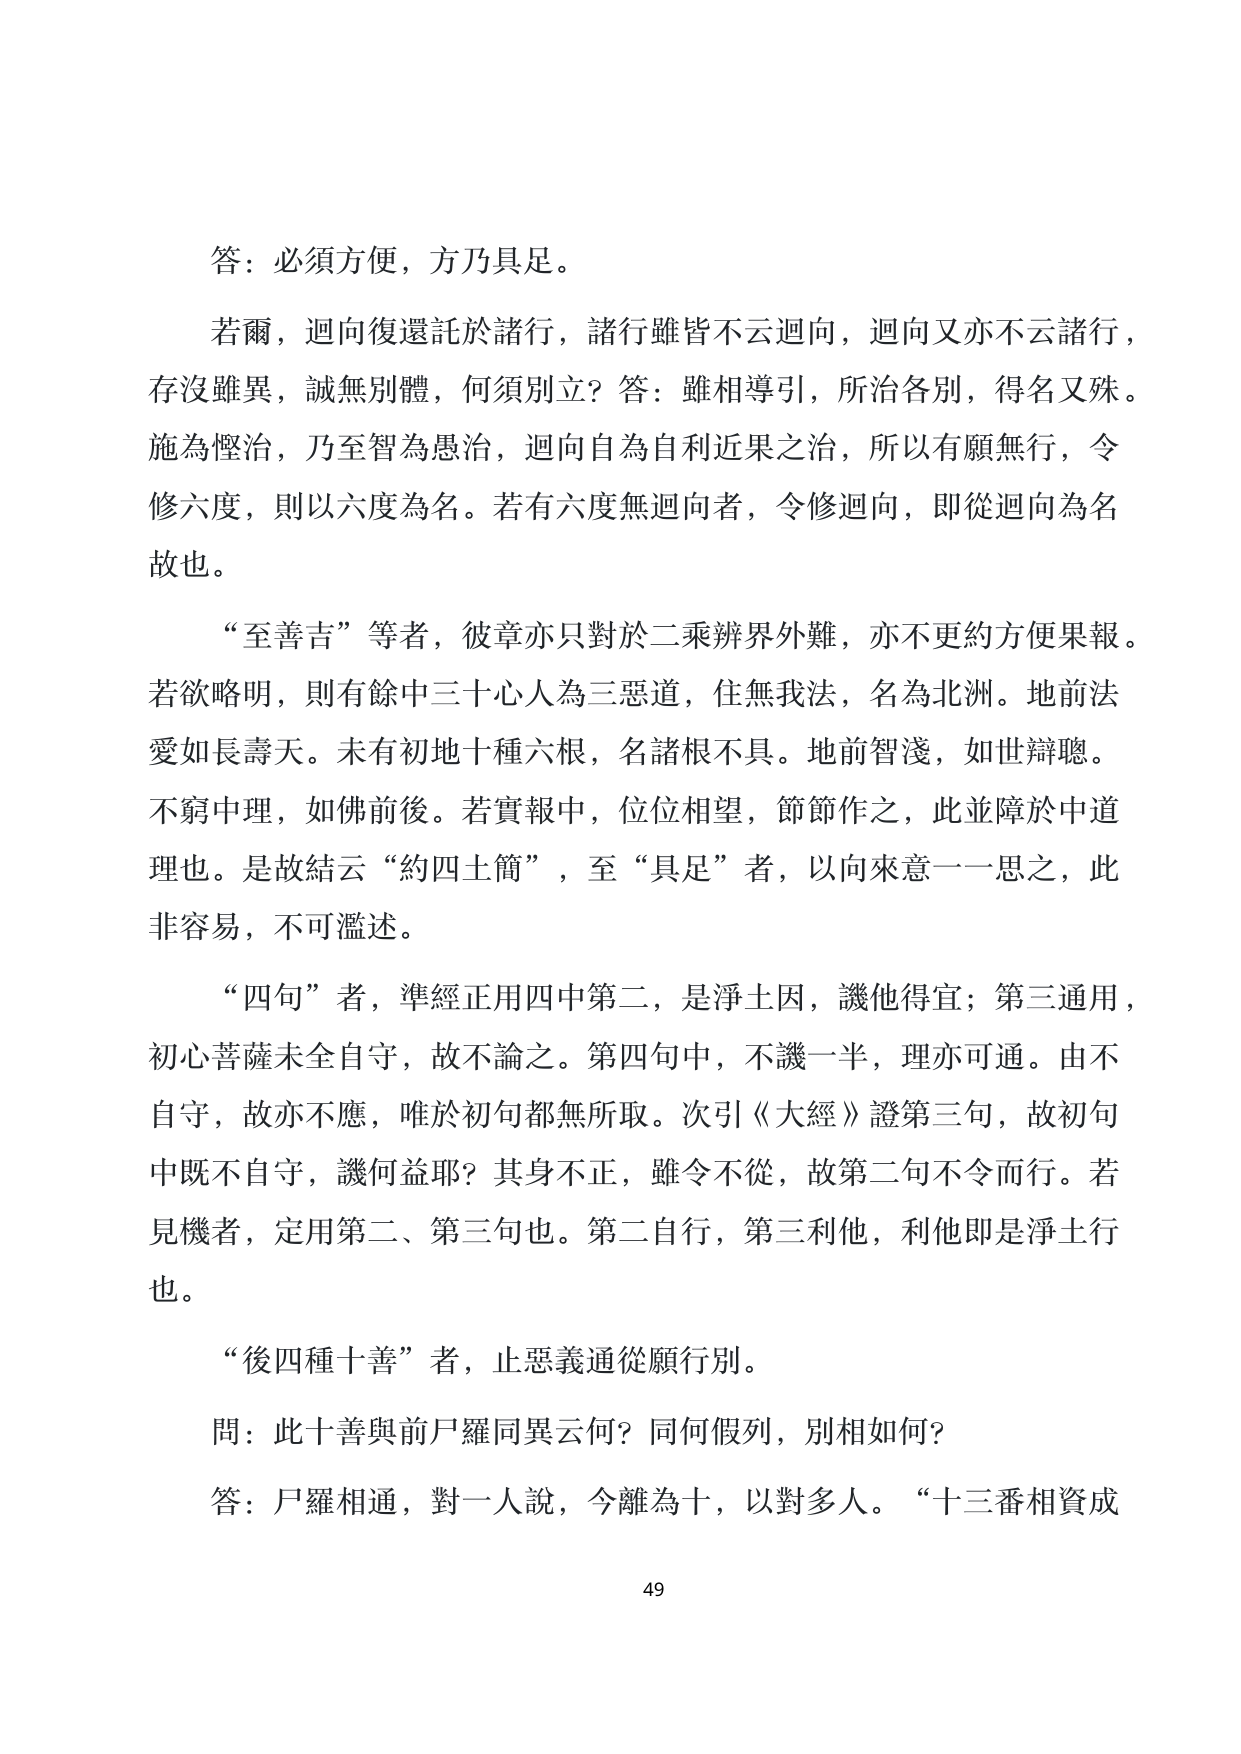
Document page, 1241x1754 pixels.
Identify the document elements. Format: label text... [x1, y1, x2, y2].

text 答：尸羅相通，對一人說，今離為十，以對多人。“十三番相資成淨土因”者，初資第二，乃至十二資於十三，細尋具如下解釋中。 [148, 1466, 1122, 1524]
text “四句”者，準經正用四中第二，是淨土因，譏他得宜；第三通用，初心菩薩未全自守，故不論之。第四句中，不譏一半，理亦可通。由不自守，故亦不應，唯於初句都無所取。次引《大經》證第三句，故初句中既不自守，譏何益耶？其身不正，雖令不從，故第二句不令而行。若見機者，定用第二、第三句也。第二自行，第三利他，利他即是淨土行也。 [148, 962, 1122, 1312]
text “至善吉”等者，彼章亦只對於二乘辨界外難，亦不更約方便果報。若欲略明，則有餘中三十心人為三惡道，住無我法，名為北洲。地前法愛如長壽天。未有初地十種六根，名諸根不具。地前智淺，如世辯聰。不窮中理，如佛前後。若實報中，位位相望，節節作之，此並障於中道理也。是故結云“約四土簡”，至“具足”者，以向來意一一思之，此非容易，不可濫述。 [148, 599, 1122, 949]
text 若爾，迴向復還託於諸行，諸行雖皆不云迴向，迴向又亦不云諸行，存沒雖異，誠無別體，何須別立？答：雖相導引，所治各別，得名又殊。施為慳治，乃至智為愚治，迴向自為自利近果之治，所以有願無行，令修六度，則以六度為名。若有六度無迴向者，令修迴向，即從迴向為名故也。 [148, 295, 1122, 587]
text 答：必須方便，方乃具足。 [148, 224, 1122, 283]
text “後四種十善”者，止惡義通從願行別。 [148, 1324, 1122, 1383]
text 問：此十善與前尸羅同異云何？同何假列，別相如何？ [148, 1395, 1122, 1454]
